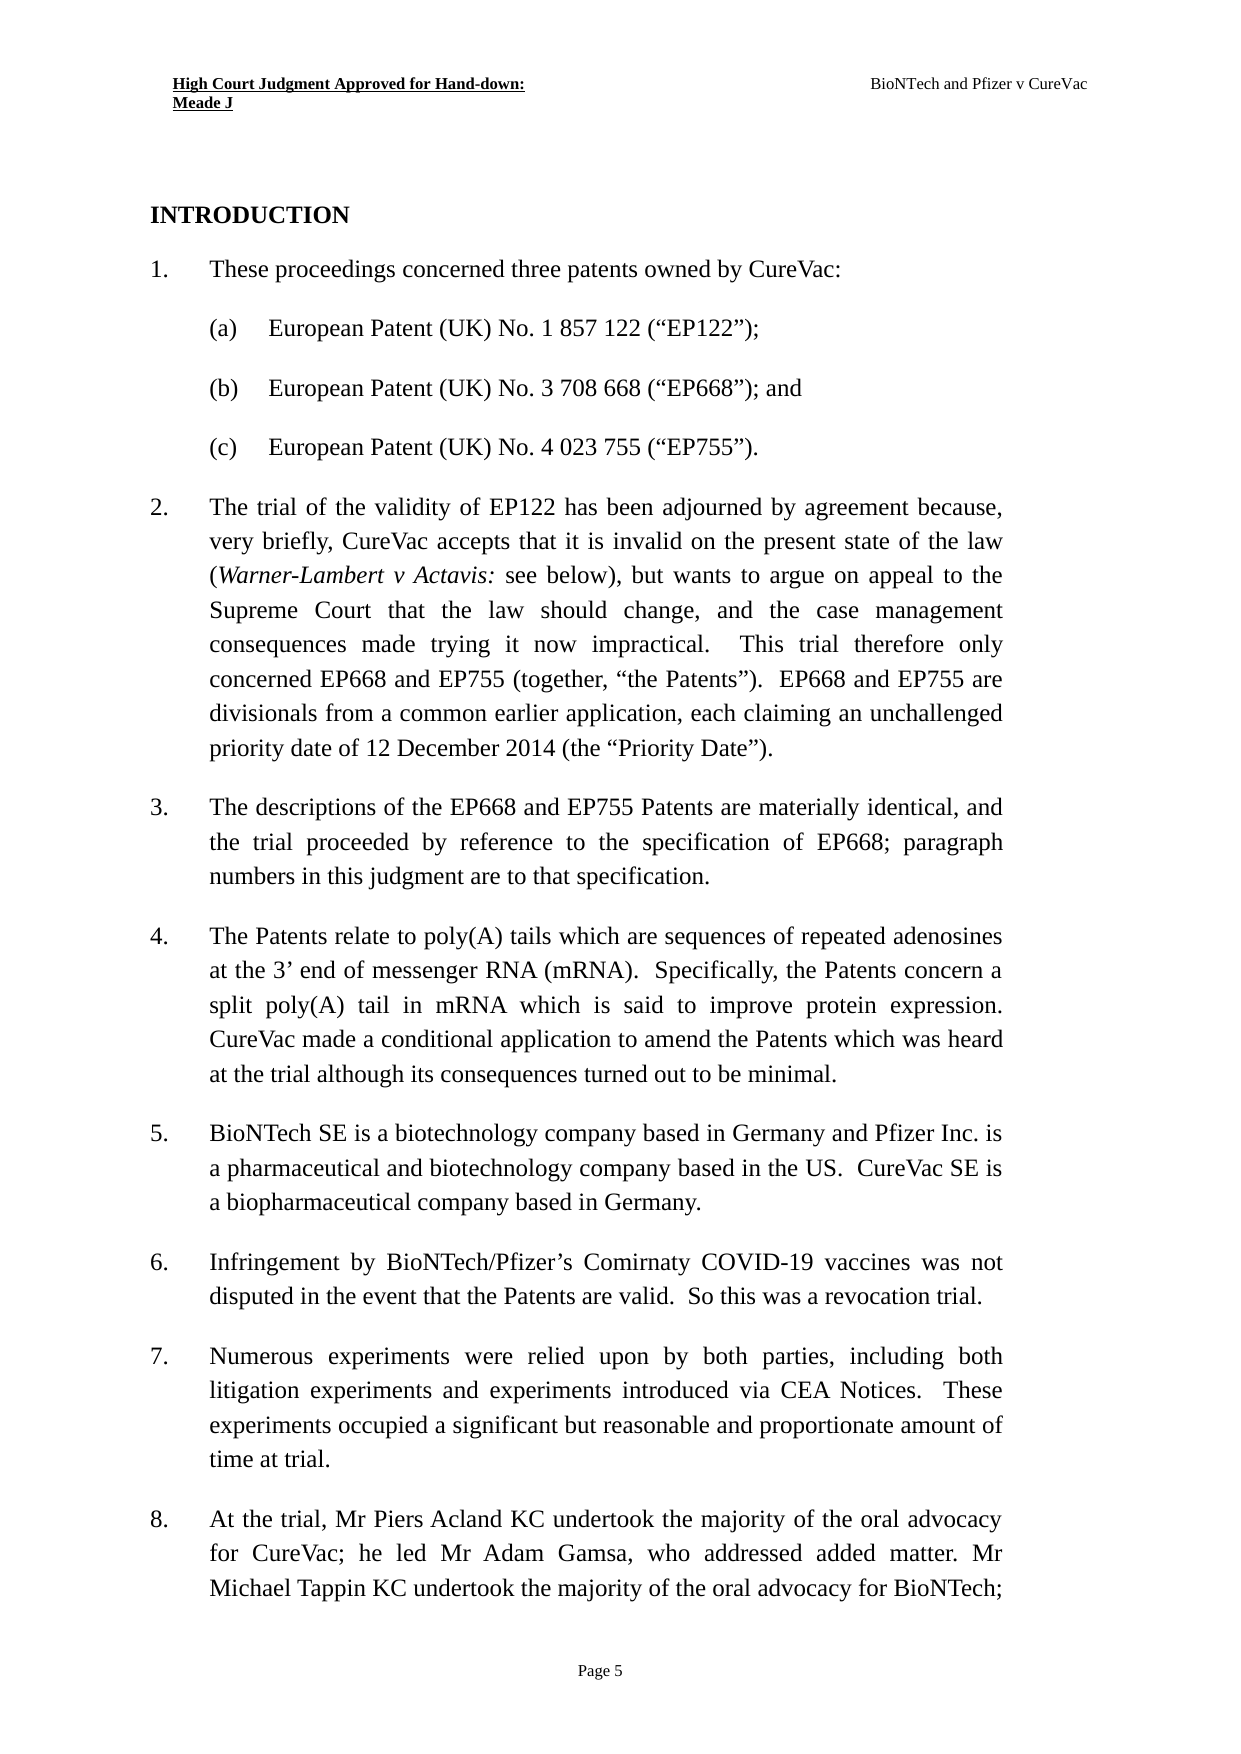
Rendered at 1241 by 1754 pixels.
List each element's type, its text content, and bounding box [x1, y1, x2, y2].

text Infringement by BioNTech/Pfizer’s Comirnaty COVID-19 vaccines was not disputed in the event that the Patents are valid. So this was a revocation trial. [150, 1247, 1004, 1310]
text BioNTech SE is a biotechnology company based in Germany and Pfizer Inc. is a pharmaceutical and biotechnology company based in the US. CureVac SE is a biopharmaceutical company based in Germany. [150, 1118, 1004, 1216]
text These proceedings concerned three patents owned by CureVac: [150, 254, 1004, 282]
subtitle Introduction [150, 200, 1004, 229]
text Numerous experiments were relied upon by both parties, including both litigation experiments and experiments introduced via CEA Notices. These experiments occupied a significant but reasonable and proportionate amount of time at trial. [150, 1341, 1004, 1473]
text The Patents relate to poly(A) tails which are sequences of repeated adenosines at the 3’ end of messenger RNA (mRNA). Specifically, the Patents concern a split poly(A) tail in mRNA which is said to improve protein expression. CureVac made a conditional application to amend the Patents which was heard at the trial although its consequences turned out to be minimal. [150, 921, 1004, 1088]
list European Patent (UK) No. 4 023 755 (“EP755”). [209, 432, 1004, 461]
list European Patent (UK) No. 1 857 122 (“EP122”); [209, 313, 1004, 342]
text The trial of the validity of EP122 has been adjourned by agreement because, very briefly, CureVac accepts that it is invalid on the present state of the law (Warner-Lambert v Actavis: see below), but wants to argue on appeal to the Supreme Court that the law should change, and the case management consequences made trying it now impractical. This trial therefore only concerned EP668 and EP755 (together, “the Patents”). EP668 and EP755 are divisionals from a common earlier application, each claiming an unchallenged priority date of 12 December 2014 (the “Priority Date”). [150, 492, 1004, 762]
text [150, 1504, 1004, 1601]
text The descriptions of the EP668 and EP755 Patents are materially identical, and the trial proceeded by reference to the specification of EP668; paragraph numbers in this judgment are to that specification. [150, 792, 1004, 890]
list European Patent (UK) No. 3 708 668 (“EP668”); and [209, 373, 1004, 401]
